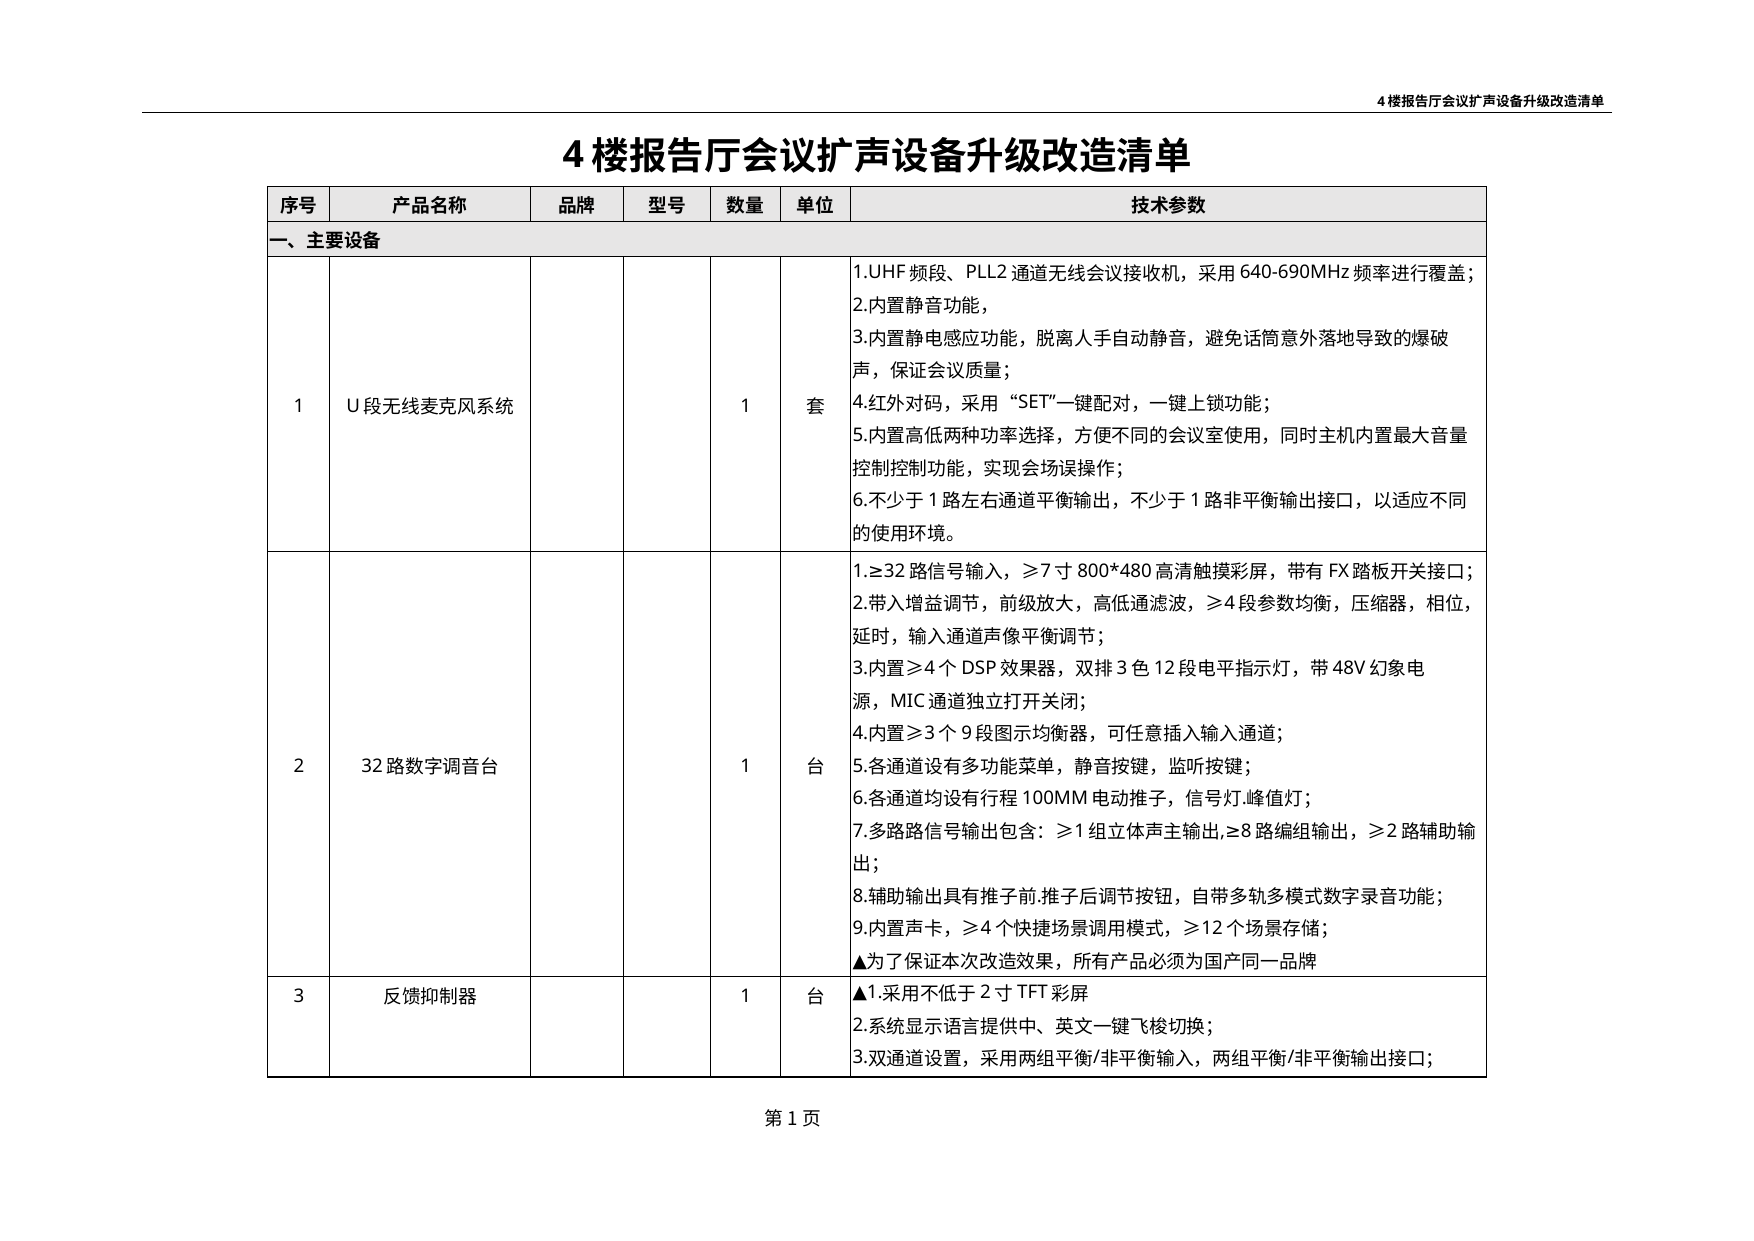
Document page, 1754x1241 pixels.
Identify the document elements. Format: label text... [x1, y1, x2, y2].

table_header 序号 [268, 187, 329, 221]
text 4楼报告厅会议扩声设备升级改造清单 [150, 121, 1604, 186]
table_header 品牌 [531, 187, 623, 221]
table_cell U段无线麦克风系统 [330, 257, 530, 551]
table_cell 一、主要设备 [268, 222, 1486, 256]
table_cell [531, 977, 623, 1076]
table_header 产品名称 [330, 187, 530, 221]
table_cell 1 [711, 257, 780, 551]
table_cell [531, 257, 623, 551]
table_cell 台 [781, 552, 850, 976]
table_cell 套 [781, 257, 850, 551]
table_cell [851, 977, 1486, 1076]
table_cell 1.≥32路信号输入，≥7寸800*480高清触摸彩屏，带有FX踏板开关接口； 2.带入增益调节，前级放大，高低通滤波，≥4段参数均衡，压缩器，相位，延时，输入通道声像平衡调节； 3.内置≥4个DSP效果器，双排3色12段电平指示灯，带48V幻象电源，MIC通道独立打开关闭； 4.内置≥3个9段图示均衡器，可任意插入输入通道； 5.各通道设有多功能菜单，静音按键，监听按键； 6.各通道均设有行程100MM电动推子，信号灯.峰值灯； 7.多路路信号输出包含：≥1组立体声主输出,≥8路编组输出，≥2路辅助输出； 8.辅助输出具有推子前.推子后调节按钮，自带多轨多模式数字录音功能； 9.内置声卡，≥4个快捷场景调用模式，≥12个场景存储； ▲为了保证本次改造效果，所有产品必须为国产同一品牌 [851, 552, 1486, 976]
table_cell [624, 552, 710, 976]
table_header 技术参数 [851, 187, 1486, 221]
table_cell 台 [781, 977, 850, 1076]
table_cell 1 [711, 977, 780, 1076]
table_cell [624, 257, 710, 551]
table_header 单位 [781, 187, 850, 221]
table_cell 3 [268, 977, 329, 1076]
table_cell 1.UHF频段、PLL2通道无线会议接收机，采用640-690MHz频率进行覆盖； 2.内置静音功能， 3.内置静电感应功能，脱离人手自动静音，避免话筒意外落地导致的爆破声，保证会议质量； 4.红外对码，采用“SET”一键配对，一键上锁功能； 5.内置高低两种功率选择，方便不同的会议室使用，同时主机内置最大音量控制控制功能，实现会场误操作； 6.不少于1路左右通道平衡输出，不少于1路非平衡输出接口，以适应不同的使用环境。 [851, 257, 1486, 551]
table_cell 反馈抑制器 [330, 977, 530, 1076]
table_cell [531, 552, 623, 976]
table_header 数量 [711, 187, 780, 221]
table_cell 32路数字调音台 [330, 552, 530, 976]
table_header 型号 [624, 187, 710, 221]
table_cell 1 [711, 552, 780, 976]
table_cell 2 [268, 552, 329, 976]
table_cell 1 [268, 257, 329, 551]
table_cell [624, 977, 710, 1076]
